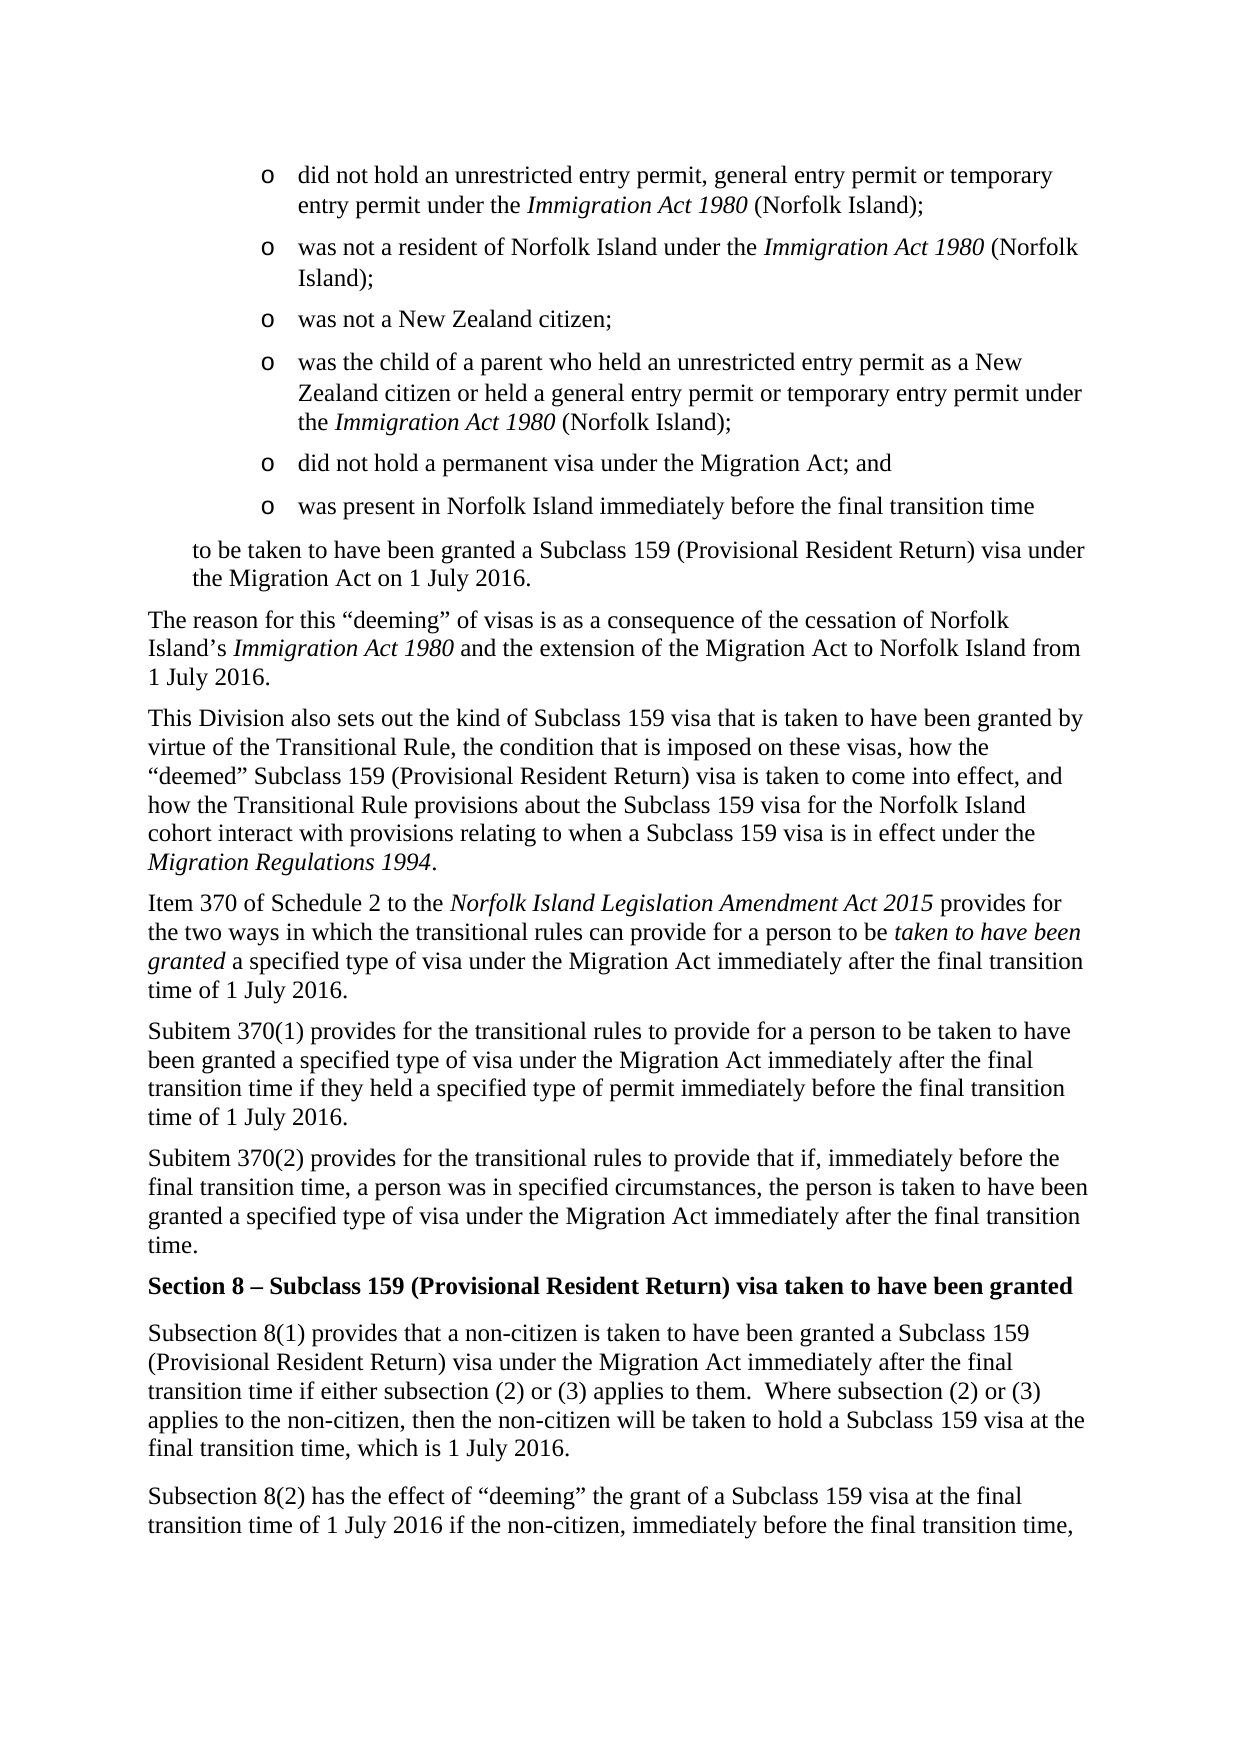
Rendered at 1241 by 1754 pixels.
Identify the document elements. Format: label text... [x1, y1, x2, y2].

text Subitem 370(2) provides for the transitional rules to provide that if, immediately before the final transition time, a person was in specified circumstances, the person is taken to have been granted a specified type of visa under the Migration Act immediately after the final transition time. [148, 1143, 1092, 1258]
text Subitem 370(1) provides for the transitional rules to provide for a person to be taken to have been granted a specified type of visa under the Migration Act immediately after the final transition time if they held a specified type of permit immediately before the final transition time of 1 July 2016. [148, 1016, 1092, 1131]
list did not hold a permanent visa under the Migration Act; and [260, 448, 1092, 479]
list did not hold an unrestricted entry permit, general entry permit or temporary entry permit under the Immigration Act 1980 (Norfolk Island); [260, 160, 1092, 219]
list was not a New Zealand citizen; [260, 304, 1092, 335]
text Subsection 8(1) provides that a non-citizen is taken to have been granted a Subclass 159 (Provisional Resident Return) visa under the Migration Act immediately after the final transition time if either subsection (2) or (3) applies to them. Where subsection (2) or (3) applies to the non-citizen, then the non-citizen will be taken to hold a Subclass 159 visa at the final transition time, which is 1 July 2016. [148, 1318, 1092, 1462]
list was not a resident of Norfolk Island under the Immigration Act 1980 (Norfolk Island); [260, 232, 1092, 291]
text Item 370 of Schedule 2 to the Norfolk Island Legislation Amendment Act 2015 provides for the two ways in which the transitional rules can provide for a person to be taken to have been granted a specified type of visa under the Migration Act immediately after the final transition time of 1 July 2016. [148, 888, 1092, 1003]
text The reason for this “deeming” of visas is as a consequence of the cessation of Norfolk Island’s Immigration Act 1980 and the extension of the Migration Act to Norfolk Island from 1 July 2016. [148, 605, 1092, 691]
text to be taken to have been granted a Subclass 159 (Provisional Resident Return) visa under the Migration Act on 1 July 2016. [192, 535, 1092, 592]
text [148, 1481, 1092, 1538]
list was the child of a parent who held an unrestricted entry permit as a New Zealand citizen or held a general entry permit or temporary entry permit under the Immigration Act 1980 (Norfolk Island); [260, 347, 1092, 436]
list was present in Norfolk Island immediately before the final transition time [260, 491, 1092, 522]
text This Division also sets out the kind of Subclass 159 visa that is taken to have been granted by virtue of the Transitional Rule, the condition that is imposed on these visas, how the “deemed” Subclass 159 (Provisional Resident Return) visa is taken to come into effect, and how the Transitional Rule provisions about the Subclass 159 visa for the Norfolk Island cohort interact with provisions relating to when a Subclass 159 visa is in effect under the Migration Regulations 1994. [148, 703, 1092, 876]
text Section 8 – Subclass 159 (Provisional Resident Return) visa taken to have been granted [148, 1271, 1092, 1300]
